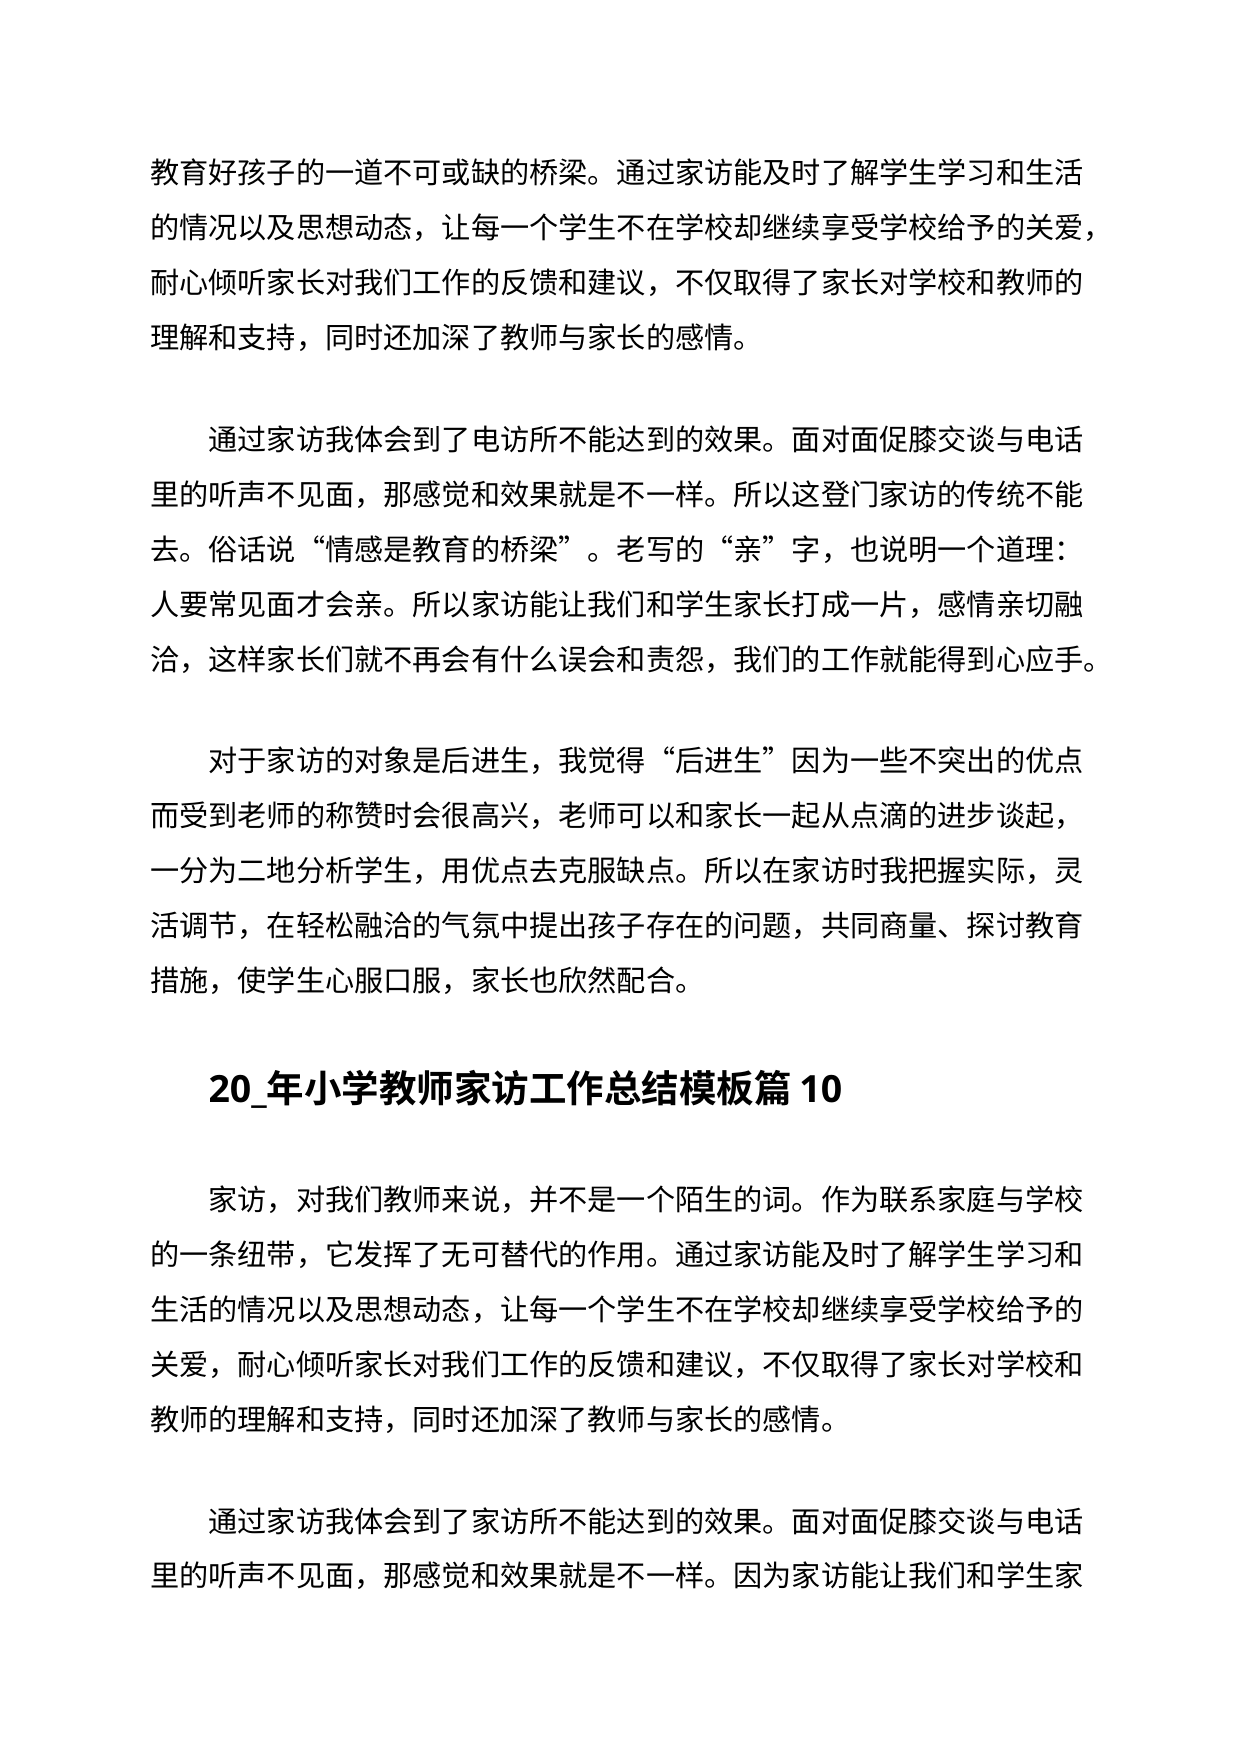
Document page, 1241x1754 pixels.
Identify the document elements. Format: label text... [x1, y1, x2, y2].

text 20_年小学教师家访工作总结模板篇10 [150, 1059, 1090, 1114]
text 对于家访的对象是后进生，我觉得“后进生”因为一些不突出的优点而受到老师的称赞时会很高兴，老师可以和家长一起从点滴的进步谈起，一分为二地分析学生，用优点去克服缺点。所以在家访时我把握实际，灵活调节，在轻松融洽的气氛中提出孩子存在的问题，共同商量、探讨教育措施，使学生心服口服，家长也欣然配合。 [150, 738, 1090, 1000]
text 家访，对我们教师来说，并不是一个陌生的词。作为联系家庭与学校的一条纽带，它发挥了无可替代的作用。通过家访能及时了解学生学习和生活的情况以及思想动态，让每一个学生不在学校却继续享受学校给予的关爱，耐心倾听家长对我们工作的反馈和建议，不仅取得了家长对学校和教师的理解和支持，同时还加深了教师与家长的感情。 [150, 1177, 1090, 1439]
text 通过家访我体会到了电访所不能达到的效果。面对面促膝交谈与电话里的听声不见面，那感觉和效果就是不一样。所以这登门家访的传统不能去。俗话说“情感是教育的桥梁”。老写的“亲”字，也说明一个道理：人要常见面才会亲。所以家访能让我们和学生家长打成一片，感情亲切融洽，这样家长们就不再会有什么误会和责怨，我们的工作就能得到心应手。 [150, 416, 1090, 678]
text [150, 150, 1090, 357]
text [150, 1498, 1090, 1595]
